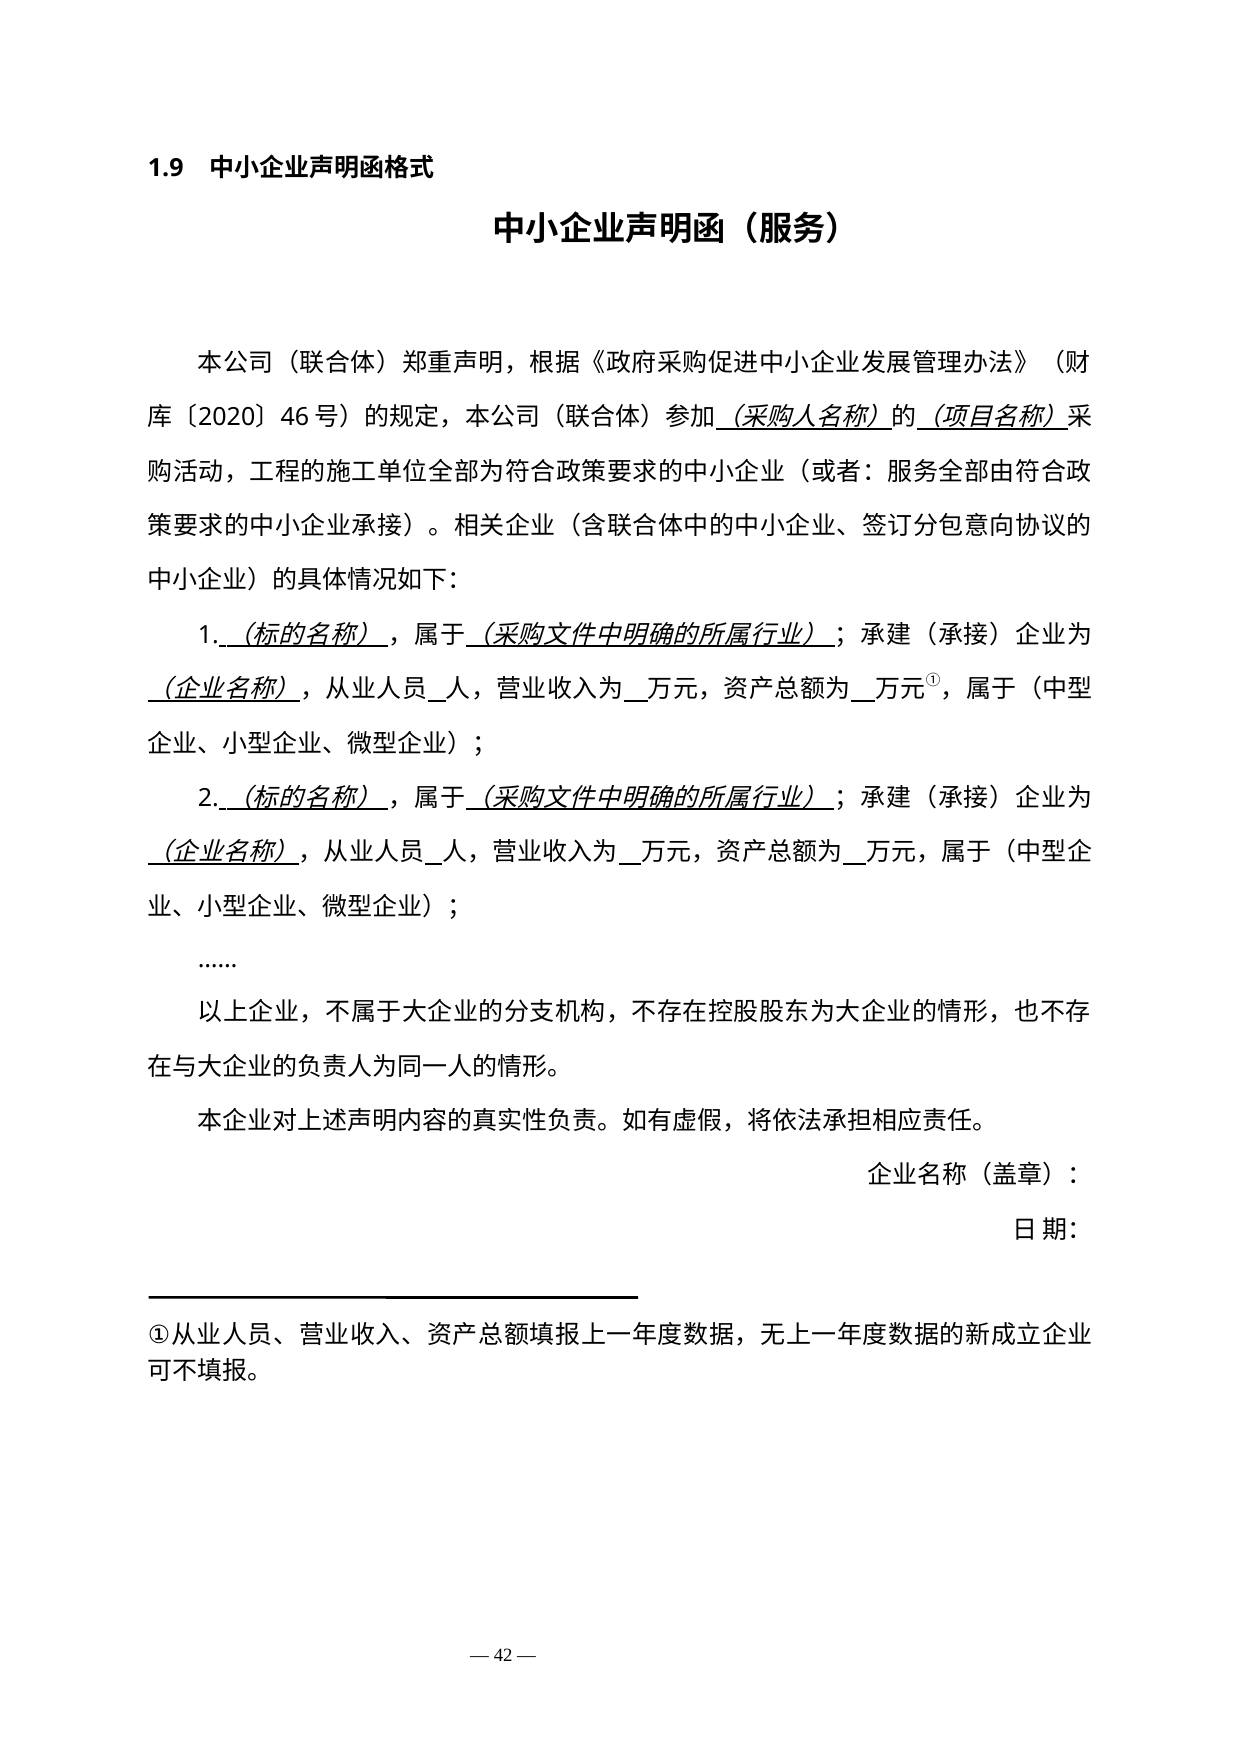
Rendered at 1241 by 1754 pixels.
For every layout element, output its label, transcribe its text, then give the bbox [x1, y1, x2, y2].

text 以上企业，不属于大企业的分支机构，不存在控股股东为大企业的情形，也不存在与大企业的负责人为同一人的情形。 [148, 992, 1092, 1082]
subtitle 1.9 中小企业声明函格式 [148, 148, 1092, 184]
text 本企业对上述声明内容的真实性负责。如有虚假，将依法承担相应责任。 [148, 1100, 1092, 1137]
text ①从业人员、营业收入、资产总额填报上一年度数据，无上一年度数据的新成立企业可不填报。 [148, 1314, 1092, 1387]
text 1. （标的名称） ，属于（采购文件中明确的所属行业） ；承建（承接）企业为（企业名称），从业人员 人，营业收入为 万元，资产总额为 万元①，属于（中型企业、小型企业、微型企业）； [148, 614, 1092, 759]
text …… [148, 941, 1092, 975]
text 中小企业声明函（服务） [191, 202, 1092, 250]
text 日 期： [148, 1209, 1092, 1245]
text 2. （标的名称） ，属于（采购文件中明确的所属行业） ；承建（承接）企业为（企业名称），从业人员 人，营业收入为 万元，资产总额为 万元，属于（中型企业、小型企业、微型企业）； [148, 777, 1092, 922]
text 本公司（联合体）郑重声明，根据《政府采购促进中小企业发展管理办法》（财库〔2020〕46号）的规定，本公司（联合体）参加（采购人名称）的（项目名称）采购活动，工程的施工单位全部为符合政策要求的中小企业（或者：服务全部由符合政策要求的中小企业承接）。相关企业（含联合体中的中小企业、签订分包意向协议的中小企业）的具体情况如下： [148, 342, 1092, 596]
text 企业名称（盖章）： [148, 1155, 1092, 1191]
